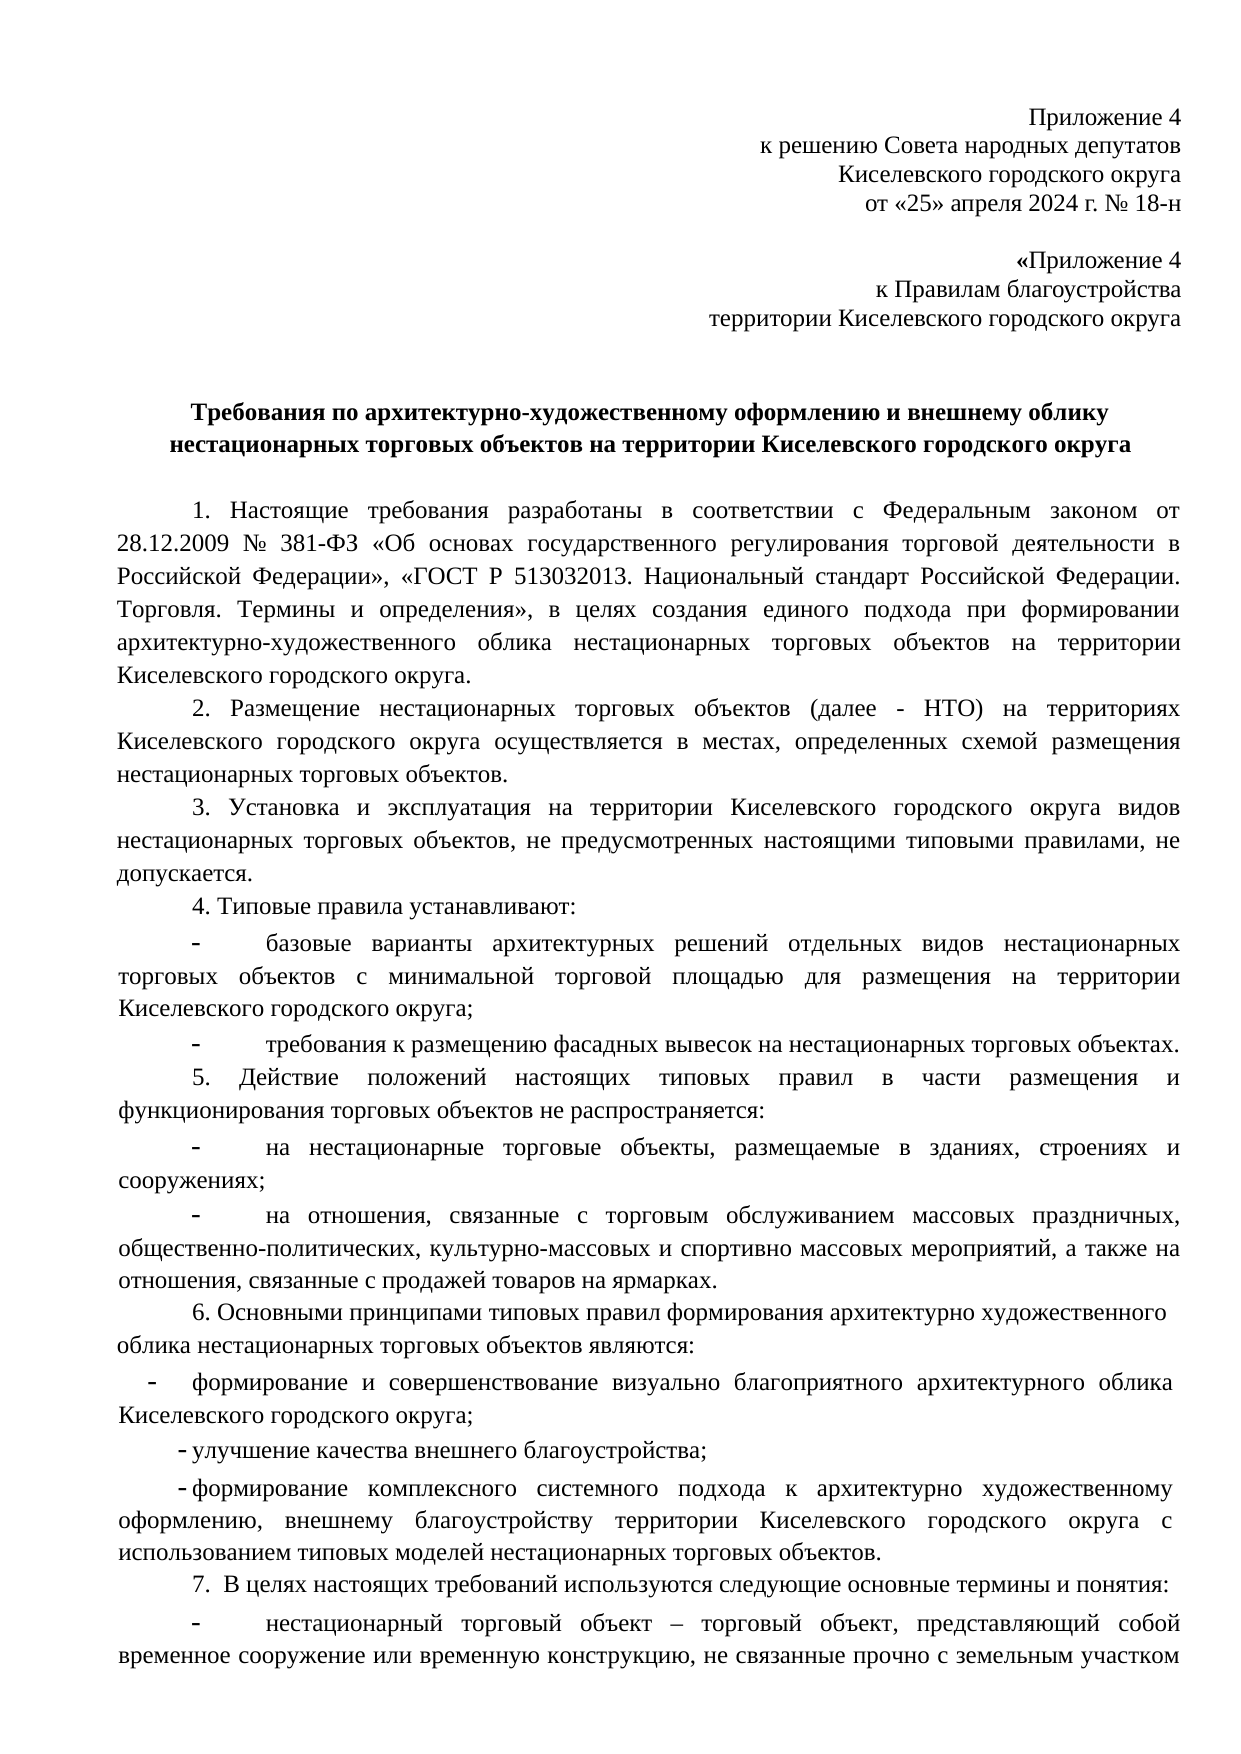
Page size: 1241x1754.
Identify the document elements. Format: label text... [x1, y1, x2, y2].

list улучшение качества внешнего благоустройства; [118, 1432, 1173, 1465]
text Приложение 4 [118, 102, 1181, 131]
text от «25» апреля 2024 г. № 18-н [118, 188, 1181, 217]
text Киселевского городского округа [118, 159, 1181, 188]
text 7. В целях настоящих требований используются следующие основные термины и понятия: [118, 1569, 1181, 1598]
text 4. Типовые правила устанавливают: [118, 891, 1181, 920]
text 3. Установка и эксплуатация на территории Киселевского городского округа видов нестационарных торговых объектов, не предусмотренных настоящими типовыми правилами, не допускается. [117, 792, 1181, 887]
list формирование комплексного системного подхода к архитектурно художественному оформлению, внешнему благоустройству территории Киселевского городского округа с использованием типовых моделей нестационарных торговых объектов. [118, 1469, 1173, 1566]
text 1. Настоящие требования разработаны в соответствии с Федеральным законом от 28.12.2009 № 381-ФЗ «Об основах государственного регулирования торговой деятельности в Российской Федерации», «ГОСТ Р 513032013. Национальный стандарт Российской Федерации. Торговля. Термины и определения», в целях создания единого подхода при формировании архитектурно-художественного облика нестационарных торговых объектов на территории Киселевского городского округа. [117, 495, 1181, 689]
text 6. Основными принципами типовых правил формирования архитектурно художественного облика нестационарных торговых объектов являются: [117, 1297, 1181, 1359]
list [118, 1604, 1181, 1669]
list формирование и совершенствование визуально благоприятного архитектурного облика Киселевского городского округа; [118, 1363, 1173, 1428]
list на отношения, связанные с торговым обслуживанием массовых праздничных, общественно-политических, культурно-массовых и спортивно массовых мероприятий, а также на отношения, связанные с продажей товаров на ярмарках. [118, 1197, 1181, 1294]
text 5. Действие положений настоящих типовых правил в части размещения и функционирования торговых объектов не распространяется: [118, 1062, 1181, 1124]
text 2. Размещение нестационарных торговых объектов (далее - НТО) на территориях Киселевского городского округа осуществляется в местах, определенных схемой размещения нестационарных торговых объектов. [117, 693, 1181, 788]
text к решению Совета народных депутатов [118, 131, 1181, 159]
text «Приложение 4 [118, 246, 1181, 274]
text к Правилам благоустройства [118, 274, 1181, 303]
list базовые варианты архитектурных решений отдельных видов нестационарных торговых объектов с минимальной торговой площадью для размещения на территории Киселевского городского округа; [118, 924, 1181, 1022]
list требования к размещению фасадных вывесок на нестационарных торговых объектах. [118, 1025, 1181, 1058]
text Требования по архитектурно-художественному оформлению и внешнему облику нестационарных торговых объектов на территории Киселевского городского округа [120, 397, 1179, 458]
text территории Киселевского городского округа [118, 303, 1181, 332]
list на нестационарные торговые объекты, размещаемые в зданиях, строениях и сооружениях; [118, 1128, 1181, 1193]
